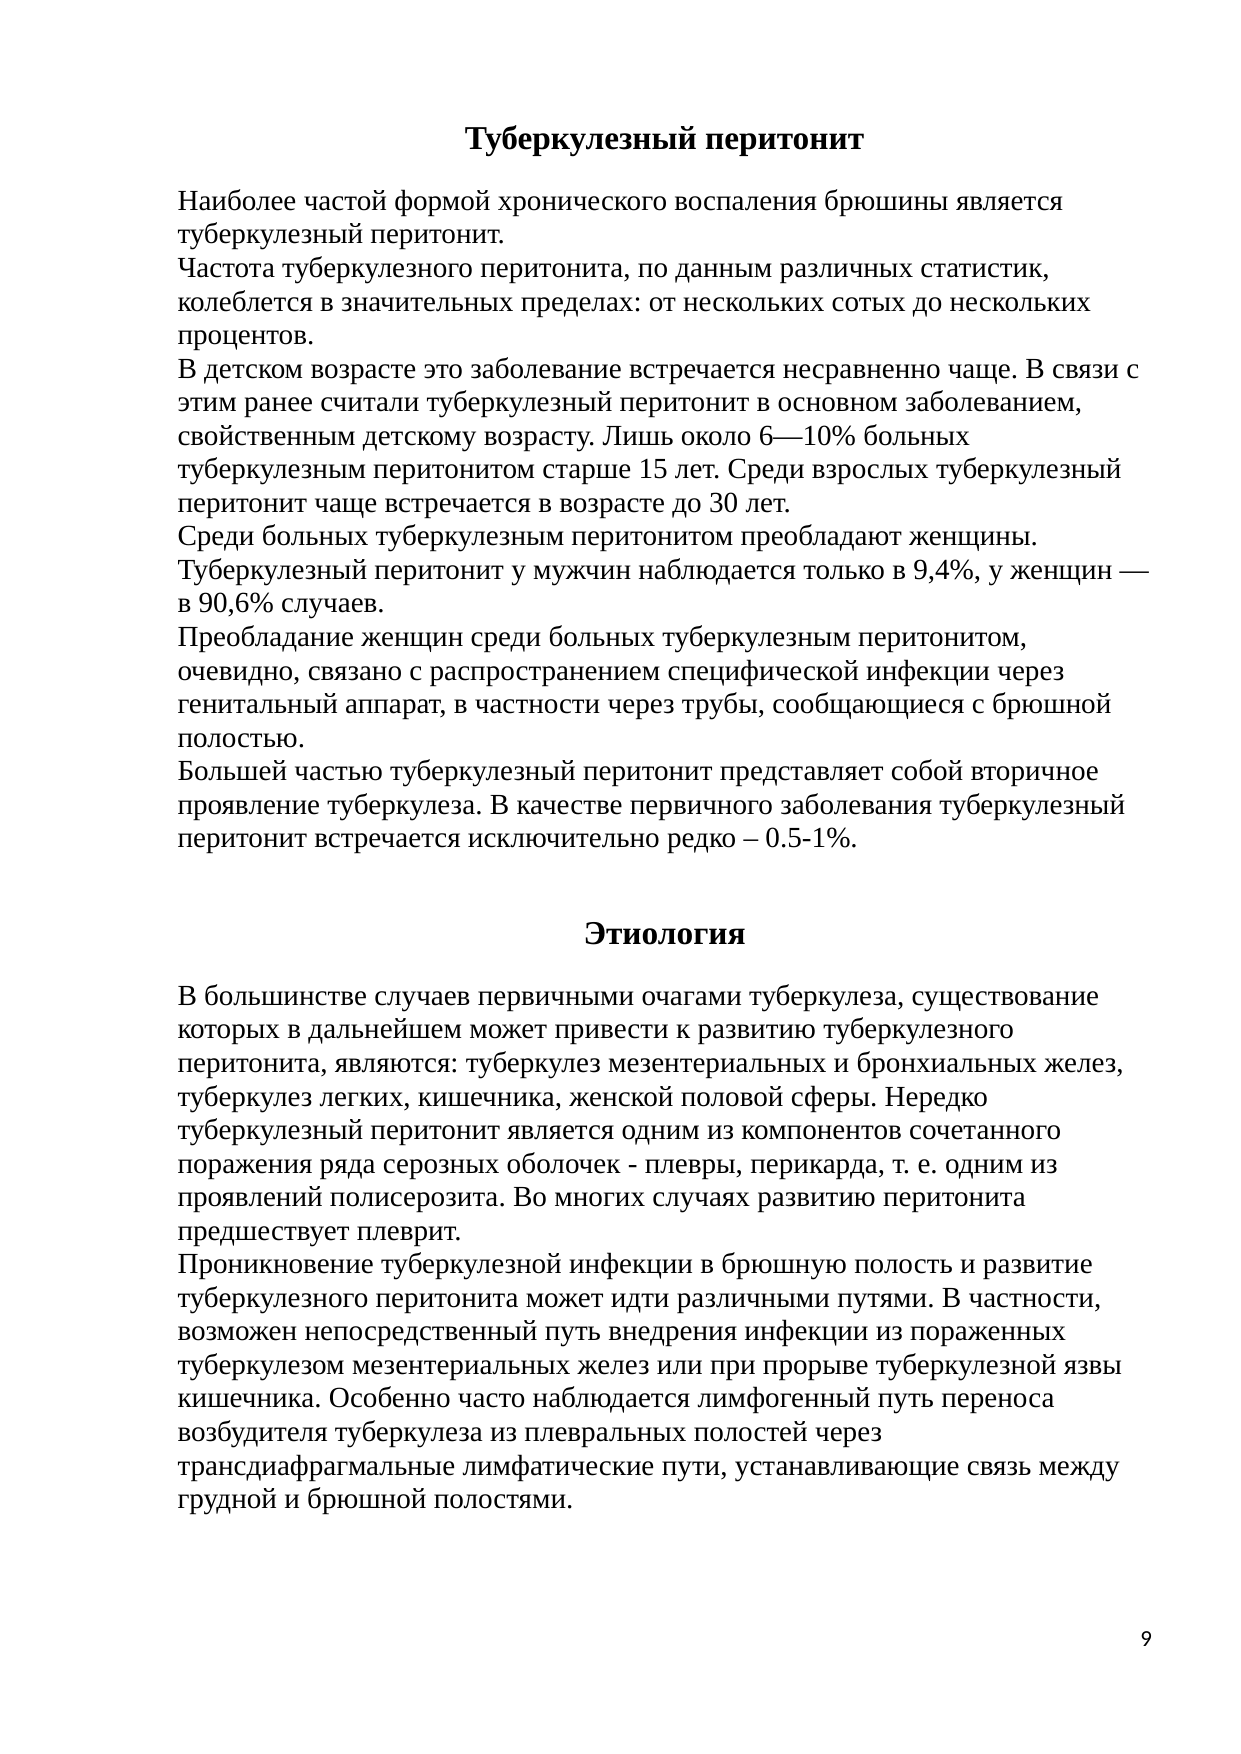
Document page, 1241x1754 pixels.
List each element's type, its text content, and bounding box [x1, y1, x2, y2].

text Частота туберкулезного перитонита, по данным различных статистик, колеблется в значительных пределах: от нескольких сотых до нескольких процентов. [177, 250, 1152, 351]
text Туберкулезный перитонит [177, 118, 1152, 156]
text Наиболее частой формой хронического воспаления брюшины является туберкулезный перитонит. [177, 183, 1152, 250]
text Большей частью туберкулезный перитонит представляет собой вторичное проявление туберкулеза. В качестве первичного заболевания туберкулезный перитонит встречается исключительно редко – 0.5-1%. [177, 753, 1152, 854]
text Этиология [177, 913, 1152, 952]
text Среди больных туберкулезным перитонитом преобладают женщины. Туберкулезный перитонит у мужчин наблюдается только в 9,4%, у женщин — в 90,6% случаев. [177, 518, 1152, 619]
text В детском возрасте это заболевание встречается несравненно чаще. В связи с этим ранее считали туберкулезный перитонит в основном заболеванием, свойственным детскому возрасту. Лишь около 6—10% больных туберкулезным перитонитом старше 15 лет. Среди взрослых туберкулезный перитонит чаще встречается в возрасте до 30 лет. [177, 351, 1152, 518]
text Преобладание женщин среди больных туберкулезным перитонитом, очевидно, связано с распространением специфической инфекции через генитальный аппарат, в частности через трубы, сообщающиеся с брюшной полостью. [177, 619, 1152, 753]
text В большинстве случаев первичными очагами туберкулеза, существование которых в дальнейшем может привести к развитию туберкулезного перитонита, являются: туберкулез мезентериальных и бронхиальных желез, туберкулез легких, кишечника, женской половой сферы. Нередко туберкулезный перитонит является одним из компонентов сочетанного поражения ряда серозных оболочек - плевры, перикарда, т. е. одним из проявлений полисерозита. Во многих случаях развитию перитонита предшествует плеврит. [177, 978, 1152, 1246]
text Проникновение туберкулезной инфекции в брюшную полость и развитие туберкулезного перитонита может идти различными путями. В частности, возможен непосредственный путь внедрения инфекции из пораженных туберкулезом мезентериальных желез или при прорыве туберкулезной язвы кишечника. Особенно часто наблюдается лимфогенный путь переноса возбудителя туберкулеза из плевральных полостей через трансдиафрагмальные лимфатические пути, устанавливающие связь между грудной и брюшной полостями. [177, 1246, 1152, 1515]
